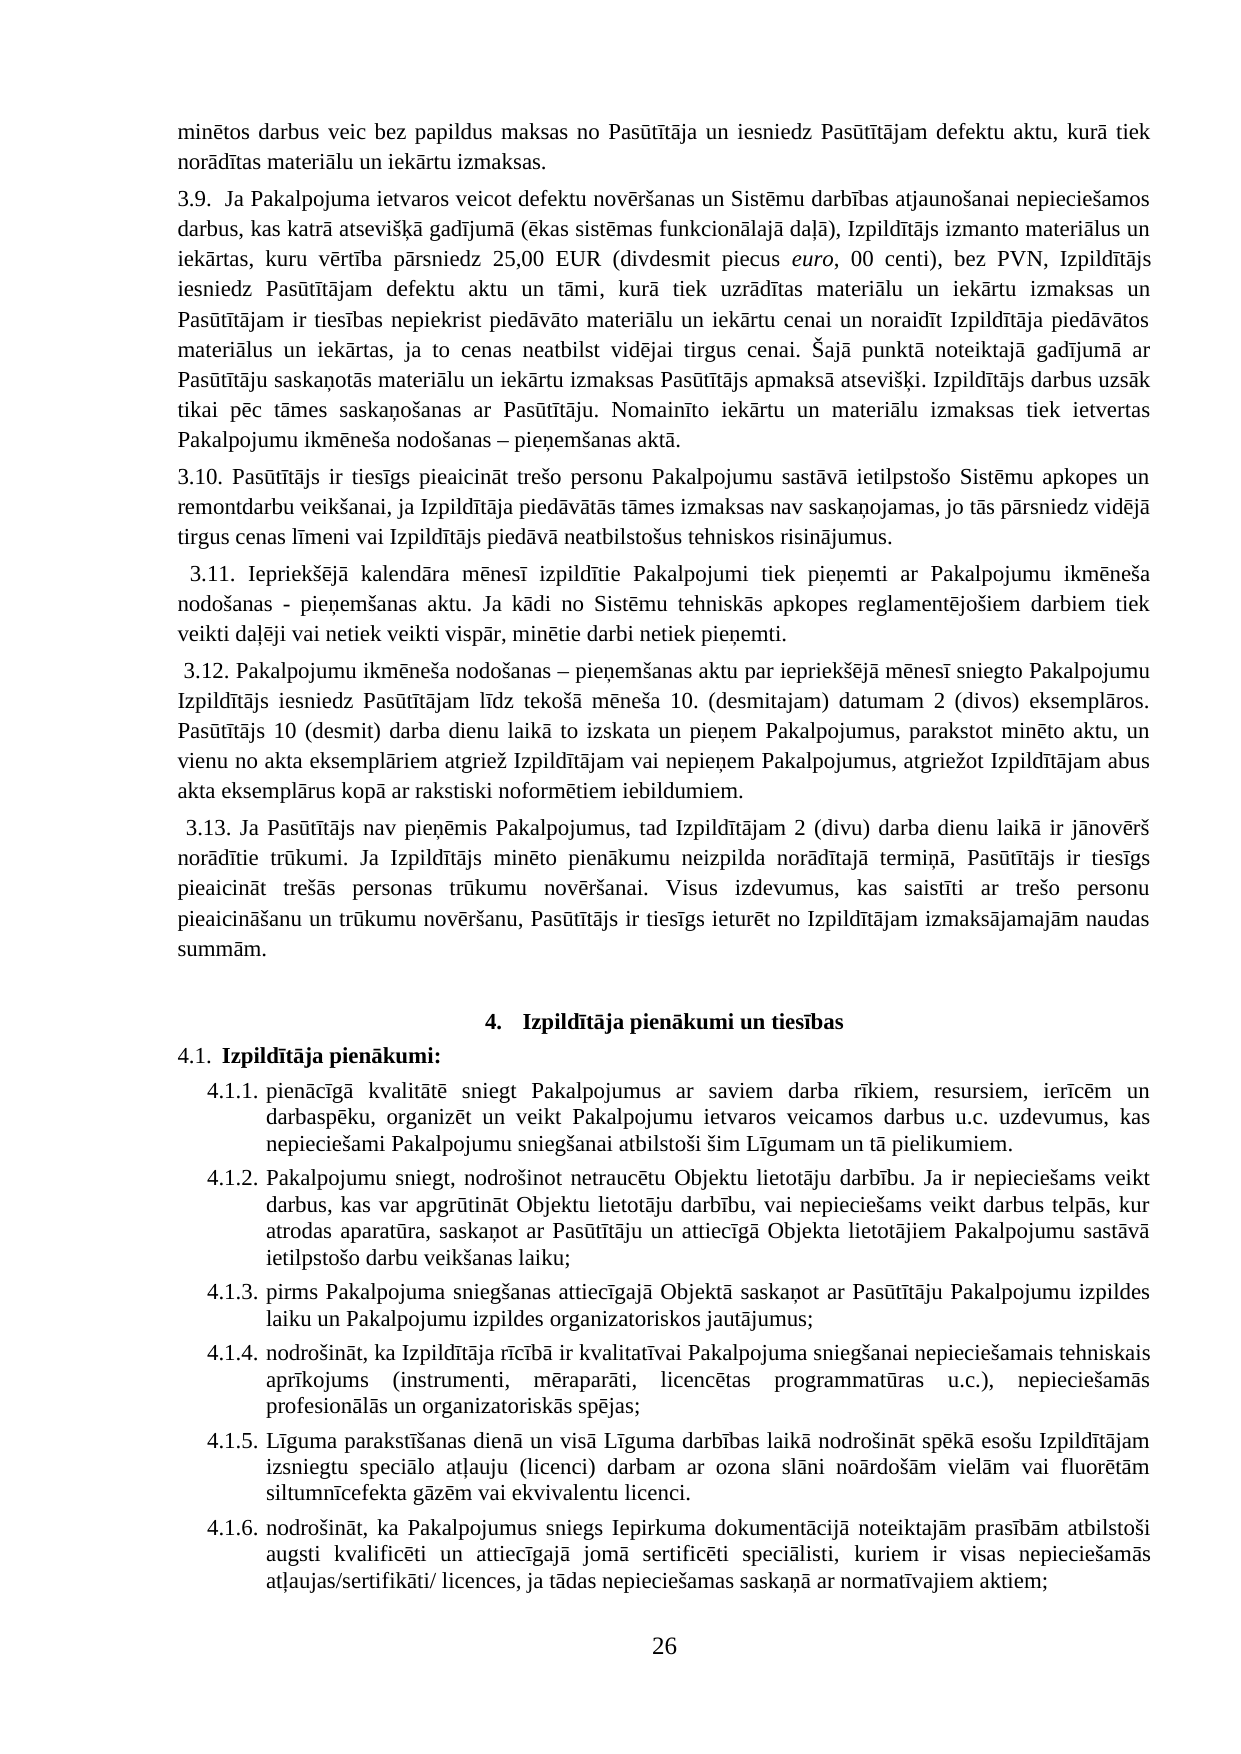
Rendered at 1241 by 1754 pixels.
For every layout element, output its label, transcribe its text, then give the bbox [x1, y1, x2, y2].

list Izpildītāja pienākumi un tiesības [177, 1008, 1152, 1034]
text 3.11. Iepriekšējā kalendāra mēnesī izpildītie Pakalpojumi tiek pieņemti ar Pakalpojumu ikmēneša nodošanas - pieņemšanas aktu. Ja kādi no Sistēmu tehniskās apkopes reglamentējošiem darbiem tiek veikti daļēji vai netiek veikti vispār, minētie darbi netiek pieņemti. [177, 560, 1152, 647]
text 3.10. Pasūtītājs ir tiesīgs pieaicināt trešo personu Pakalpojumu sastāvā ietilpstošo Sistēmu apkopes un remontdarbu veikšanai, ja Izpildītāja piedāvātās tāmes izmaksas nav saskaņojamas, jo tās pārsniedz vidējā tirgus cenas līmeni vai Izpildītājs piedāvā neatbilstošus tehniskos risinājumus. [177, 463, 1152, 550]
list nodrošināt, ka Pakalpojumus sniegs Iepirkuma dokumentācijā noteiktajām prasībām atbilstoši augsti kvalificēti un attiecīgajā jomā sertificēti speciālisti, kuriem ir visas nepieciešamās atļaujas/sertifikāti/ licences, ja tādas nepieciešamas saskaņā ar normatīvajiem aktiem; [207, 1514, 1152, 1593]
list Izpildītāja pienākumi: [177, 1042, 1152, 1069]
list nodrošināt, ka Izpildītāja rīcībā ir kvalitatīvai Pakalpojuma sniegšanai nepieciešamais tehniskais aprīkojums (instrumenti, mēraparāti, licencētas programmatūras u.c.), nepieciešamās profesionālās un organizatoriskās spējas; [207, 1339, 1152, 1418]
list Līguma parakstīšanas dienā un visā Līguma darbības laikā nodrošināt spēkā esošu Izpildītājam izsniegtu speciālo atļauju (licenci) darbam ar ozona slāni noārdošām vielām vai fluorētām siltumnīcefekta gāzēm vai ekvivalentu licenci. [207, 1427, 1152, 1506]
text 3.13. Ja Pasūtītājs nav pieņēmis Pakalpojumus, tad Izpildītājam 2 (divu) darba dienu laikā ir jānovērš norādītie trūkumi. Ja Izpildītājs minēto pienākumu neizpilda norādītajā termiņā, Pasūtītājs ir tiesīgs pieaicināt trešās personas trūkumu novēršanai. Visus izdevumus, kas saistīti ar trešo personu pieaicināšanu un trūkumu novēršanu, Pasūtītājs ir tiesīgs ieturēt no Izpildītājam izmaksājamajām naudas summām. [177, 814, 1152, 961]
text 3.12. Pakalpojumu ikmēneša nodošanas – pieņemšanas aktu par iepriekšējā mēnesī sniegto Pakalpojumu Izpildītājs iesniedz Pasūtītājam līdz tekošā mēneša 10. (desmitajam) datumam 2 (divos) eksemplāros. Pasūtītājs 10 (desmit) darba dienu laikā to izskata un pieņem Pakalpojumus, parakstot minēto aktu, un vienu no akta eksemplāriem atgriež Izpildītājam vai nepieņem Pakalpojumus, atgriežot Izpildītājam abus akta eksemplārus kopā ar rakstiski noformētiem iebildumiem. [177, 657, 1152, 804]
list pienācīgā kvalitātē sniegt Pakalpojumus ar saviem darba rīkiem, resursiem, ierīcēm un darbaspēku, organizēt un veikt Pakalpojumu ietvaros veicamos darbus u.c. uzdevumus, kas nepieciešami Pakalpojumu sniegšanai atbilstoši šim Līgumam un tā pielikumiem. [207, 1077, 1152, 1156]
list pirms Pakalpojuma sniegšanas attiecīgajā Objektā saskaņot ar Pasūtītāju Pakalpojumu izpildes laiku un Pakalpojumu izpildes organizatoriskos jautājumus; [207, 1278, 1152, 1331]
text 3.9. Ja Pakalpojuma ietvaros veicot defektu novēršanas un Sistēmu darbības atjaunošanai nepieciešamos darbus, kas katrā atsevišķā gadījumā (ēkas sistēmas funkcionālajā daļā), Izpildītājs izmanto materiālus un iekārtas, kuru vērtība pārsniedz 25,00 EUR (divdesmit piecus euro, 00 centi), bez PVN, Izpildītājs iesniedz Pasūtītājam defektu aktu un tāmi, kurā tiek uzrādītas materiālu un iekārtu izmaksas un Pasūtītājam ir tiesības nepiekrist piedāvāto materiālu un iekārtu cenai un noraidīt Izpildītāja piedāvātos materiālus un iekārtas, ja to cenas neatbilst vidējai tirgus cenai. Šajā punktā noteiktajā gadījumā ar Pasūtītāju saskaņotās materiālu un iekārtu izmaksas Pasūtītājs apmaksā atsevišķi. Izpildītājs darbus uzsāk tikai pēc tāmes saskaņošanas ar Pasūtītāju. Nomainīto iekārtu un materiālu izmaksas tiek ietvertas Pakalpojumu ikmēneša nodošanas – pieņemšanas aktā. [177, 185, 1152, 453]
list Pakalpojumu sniegt, nodrošinot netraucētu Objektu lietotāju darbību. Ja ir nepieciešams veikt darbus, kas var apgrūtināt Objektu lietotāju darbību, vai nepieciešams veikt darbus telpās, kur atrodas aparatūra, saskaņot ar Pasūtītāju un attiecīgā Objekta lietotājiem Pakalpojumu sastāvā ietilpstošo darbu veikšanas laiku; [207, 1164, 1152, 1270]
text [177, 118, 1152, 175]
